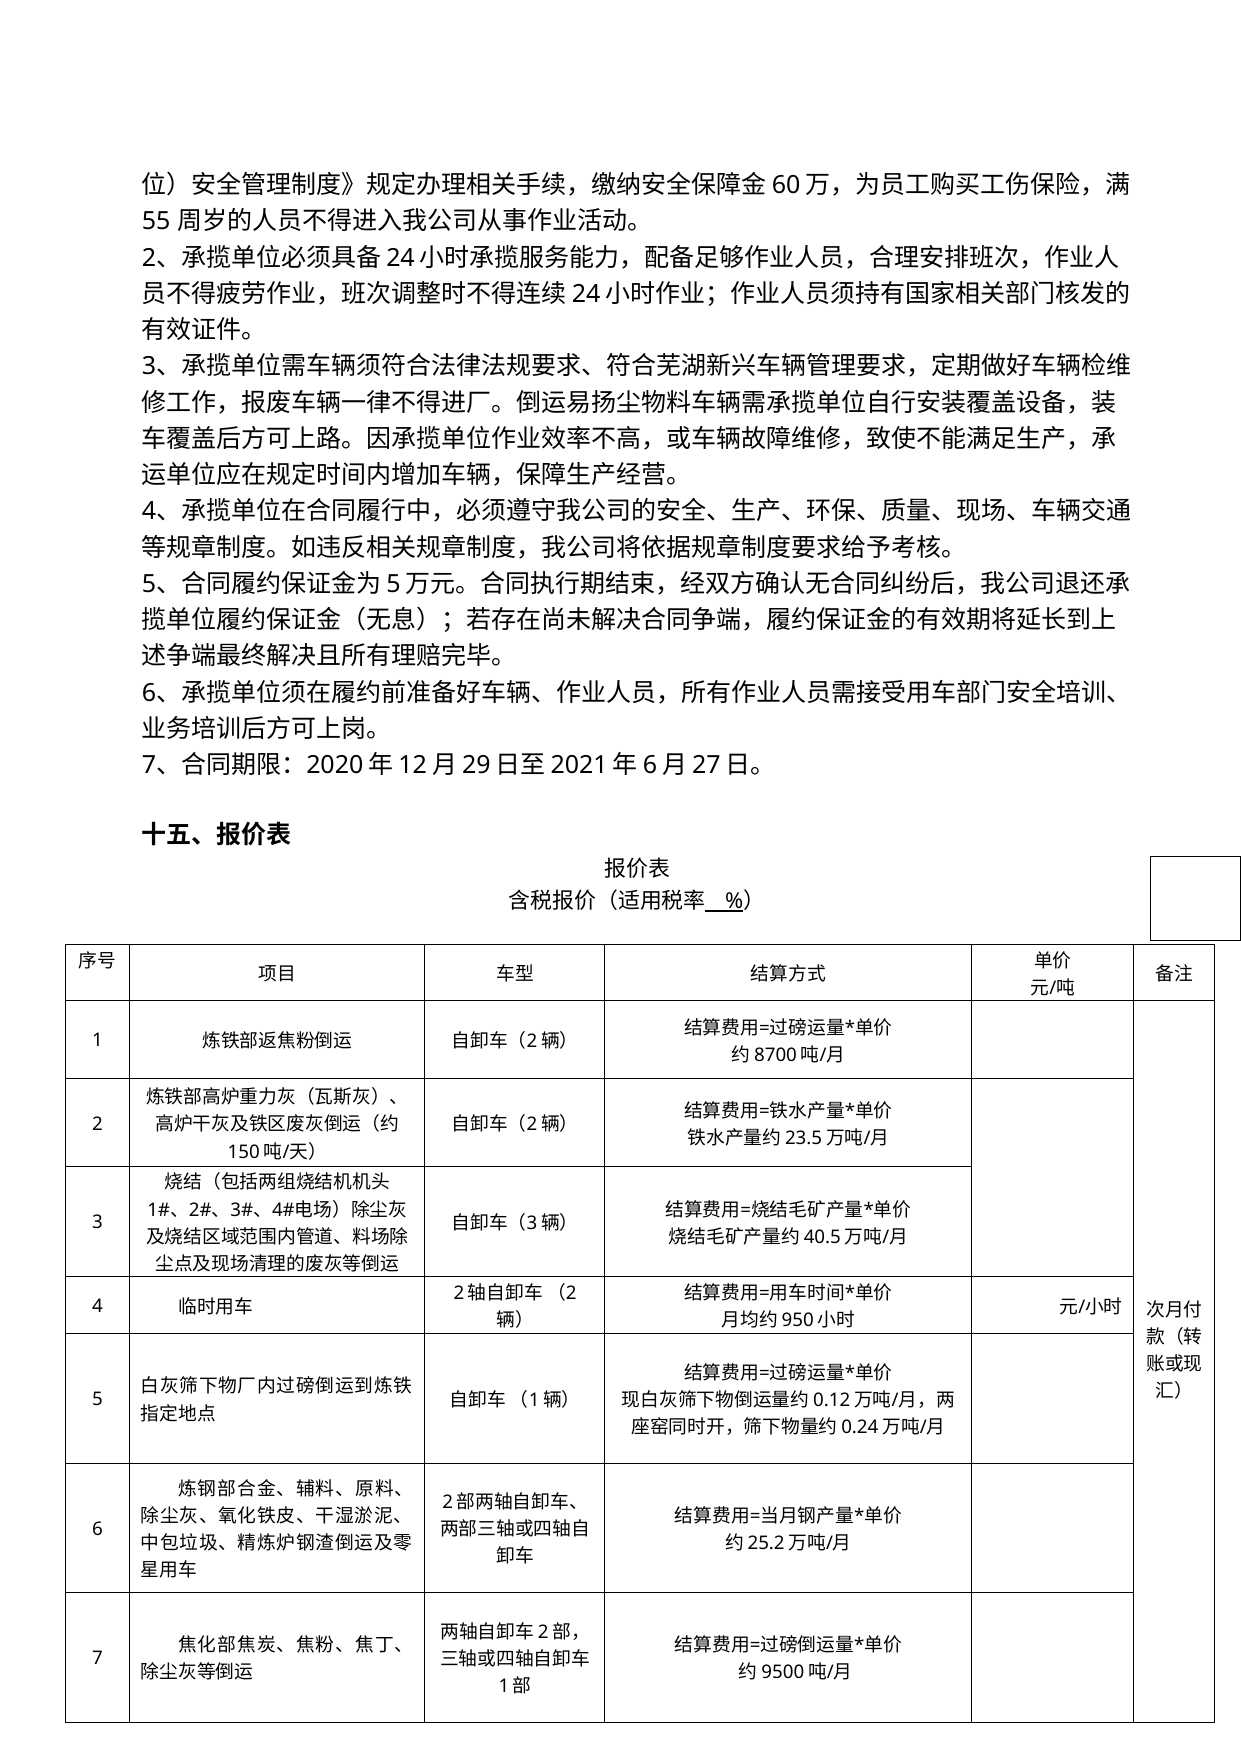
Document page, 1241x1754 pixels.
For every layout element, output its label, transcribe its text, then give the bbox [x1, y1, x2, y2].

text 3、承揽单位需车辆须符合法律法规要求、符合芜湖新兴车辆管理要求，定期做好车辆检维修工作，报废车辆一律不得进厂。倒运易扬尘物料车辆需承揽单位自行安装覆盖设备，装车覆盖后方可上路。因承揽单位作业效率不高，或车辆故障维修，致使不能满足生产，承运单位应在规定时间内增加车辆，保障生产经营。 [142, 346, 1138, 491]
table_cell 自卸车（2辆） [425, 1001, 604, 1078]
table_cell [972, 1334, 1133, 1462]
text 含税报价（适用税率 %） [142, 883, 1138, 914]
table_cell 6 [66, 1464, 129, 1592]
table_cell 白灰筛下物厂内过磅倒运到炼铁指定地点 [130, 1334, 424, 1462]
table_header [1151, 857, 1240, 940]
table_cell [972, 1001, 1133, 1078]
table_cell 临时用车 [130, 1277, 424, 1333]
table_cell 1 [66, 1001, 129, 1078]
table_cell 3 [66, 1167, 129, 1276]
table_cell [972, 1079, 1133, 1276]
table_cell 7 [66, 1593, 129, 1722]
text 5、合同履约保证金为5万元。合同执行期结束，经双方确认无合同纠纷后，我公司退还承揽单位履约保证金（无息）；若存在尚未解决合同争端，履约保证金的有效期将延长到上述争端最终解决且所有理赔完毕。 [142, 563, 1138, 672]
table_header 车型 [425, 945, 604, 1000]
table_cell 自卸车 （1辆） [425, 1334, 604, 1462]
table_cell 结算费用=铁水产量*单价 铁水产量约23.5万吨/月 [605, 1079, 971, 1166]
table_header 备注 [1134, 945, 1214, 1000]
table_header 序号 [66, 945, 129, 1000]
table_cell 4 [66, 1277, 129, 1333]
table_cell 结算费用=过磅运量*单价 约8700吨/月 [605, 1001, 971, 1078]
table_cell 自卸车（2辆） [425, 1079, 604, 1166]
table_cell 炼铁部返焦粉倒运 [130, 1001, 424, 1078]
text 7、合同期限：2020年12月29日至2021年6月27日。 [142, 744, 1138, 781]
table_cell 烧结（包括两组烧结机机头1#、2#、3#、4#电场）除尘灰及烧结区域范围内管道、料场除尘点及现场清理的废灰等倒运 [130, 1167, 424, 1276]
table_cell 结算费用=过磅倒运量*单价 约9500吨/月 [605, 1593, 971, 1722]
table_cell 次月付款（转账或现汇） [1134, 1001, 1214, 1722]
table_cell 自卸车（3辆） [425, 1167, 604, 1276]
table_cell 炼钢部合金、辅料、原料、除尘灰、氧化铁皮、干湿淤泥、中包垃圾、精炼炉钢渣倒运及零星用车 [130, 1464, 424, 1592]
table_cell 结算费用=用车时间*单价 月均约950小时 [605, 1277, 971, 1333]
table_cell 两轴自卸车2部，三轴或四轴自卸车1部 [425, 1593, 604, 1722]
text 4、承揽单位在合同履行中，必须遵守我公司的安全、生产、环保、质量、现场、车辆交通等规章制度。如违反相关规章制度，我公司将依据规章制度要求给予考核。 [142, 491, 1138, 563]
table_cell 结算费用=过磅运量*单价 现白灰筛下物倒运量约0.12万吨/月，两座窑同时开，筛下物量约0.24万吨/月 [605, 1334, 971, 1462]
text 6、承揽单位须在履约前准备好车辆、作业人员，所有作业人员需接受用车部门安全培训、业务培训后方可上岗。 [142, 672, 1138, 744]
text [142, 164, 1138, 237]
table_cell 结算费用=当月钢产量*单价 约25.2万吨/月 [605, 1464, 971, 1592]
text 报价表 [142, 851, 1138, 883]
text 2、承揽单位必须具备24小时承揽服务能力，配备足够作业人员，合理安排班次，作业人员不得疲劳作业，班次调整时不得连续24小时作业；作业人员须持有国家相关部门核发的有效证件。 [142, 237, 1138, 346]
table_cell 焦化部焦炭、焦粉、焦丁、除尘灰等倒运 [130, 1593, 424, 1722]
table_cell 5 [66, 1334, 129, 1462]
table_cell [972, 1593, 1133, 1722]
text 十五、报价表 [142, 815, 1138, 851]
table_cell 2部两轴自卸车、两部三轴或四轴自卸车 [425, 1464, 604, 1592]
table_cell 炼铁部高炉重力灰（瓦斯灰）、高炉干灰及铁区废灰倒运（约150吨/天） [130, 1079, 424, 1166]
table_header 项目 [130, 945, 424, 1000]
table_cell 结算费用=烧结毛矿产量*单价 烧结毛矿产量约40.5万吨/月 [605, 1167, 971, 1276]
table_header 结算方式 [605, 945, 971, 1000]
table_cell [972, 1464, 1133, 1592]
table_cell 2 [66, 1079, 129, 1166]
table_cell 元/小时 [972, 1277, 1133, 1333]
table_cell 2轴自卸车 （2辆） [425, 1277, 604, 1333]
table_header 单价 元/吨 [972, 945, 1133, 1000]
